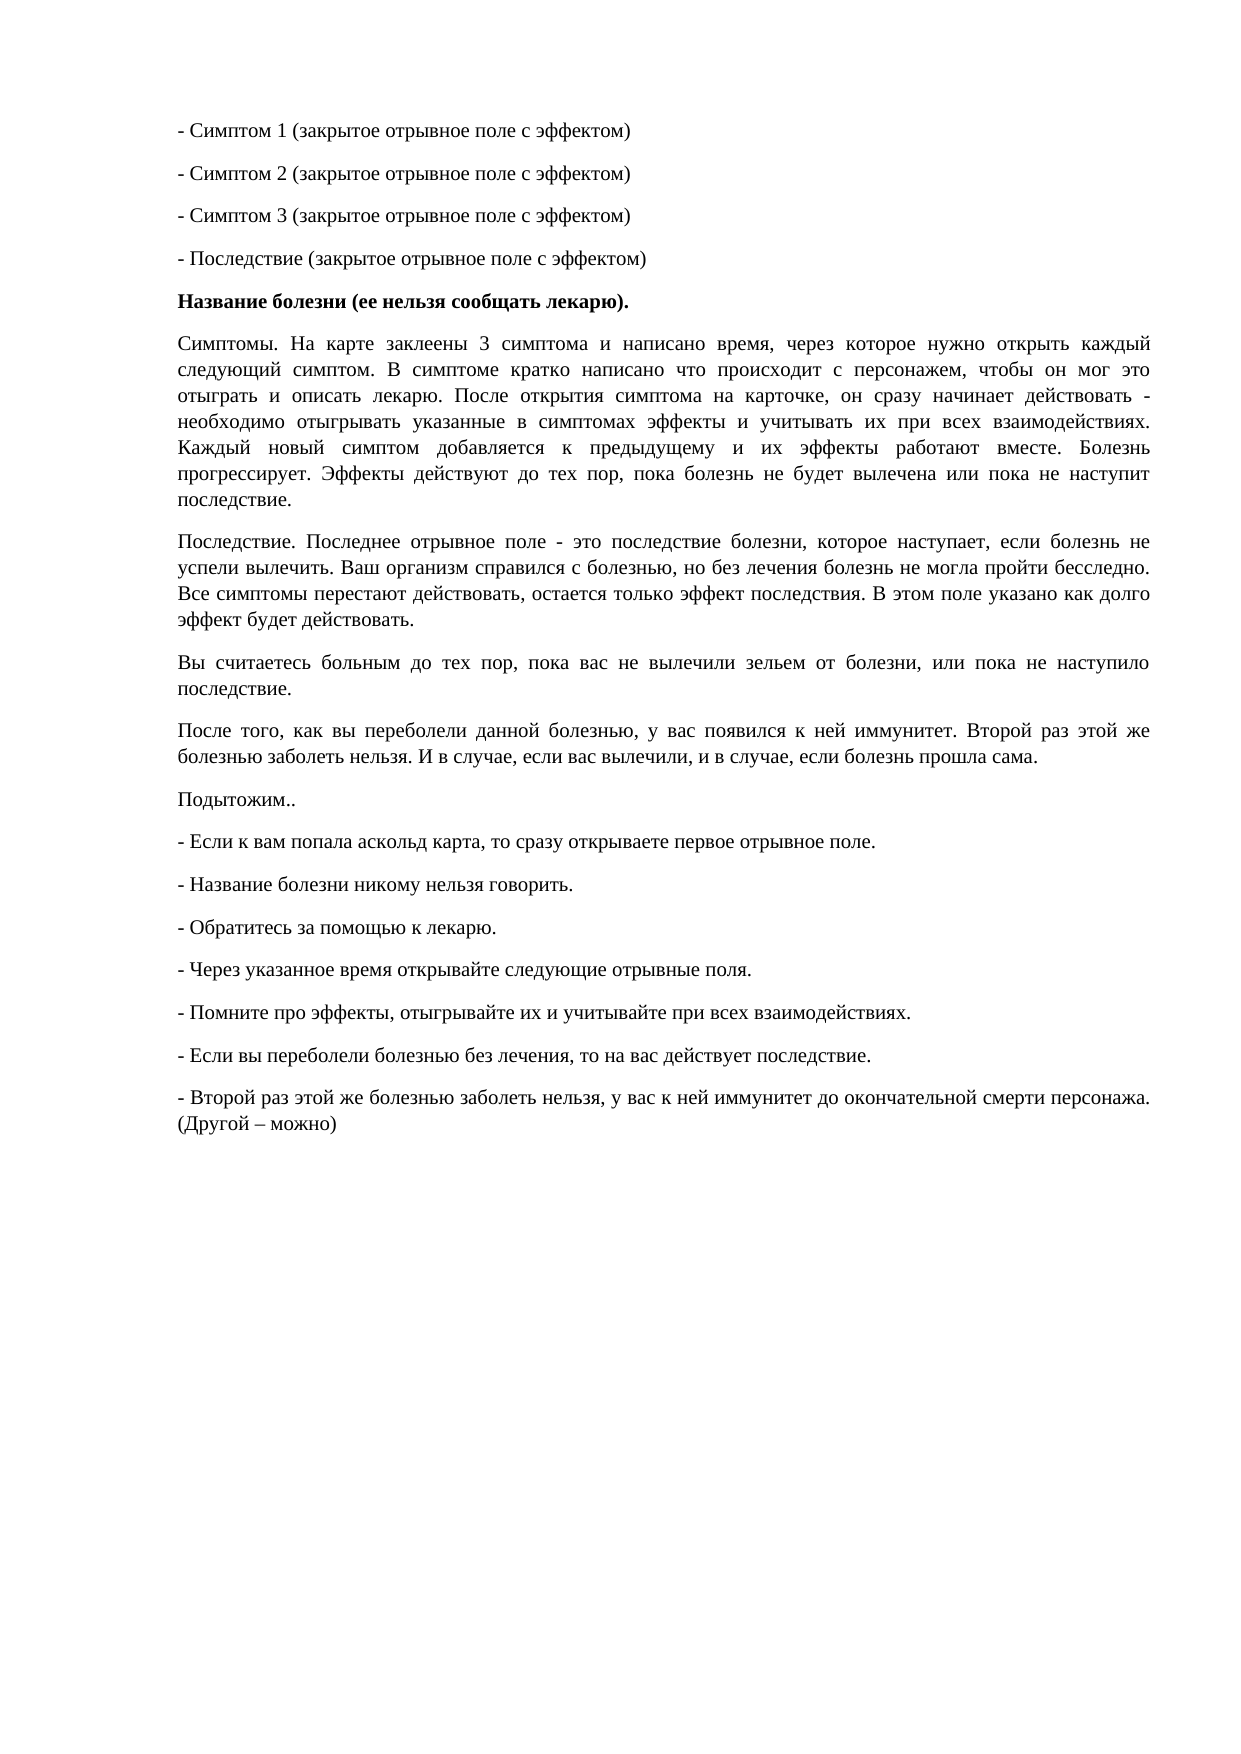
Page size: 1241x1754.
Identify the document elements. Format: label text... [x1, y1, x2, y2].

text - Если вы переболели болезнью без лечения, то на вас действует последствие. [177, 1042, 1152, 1067]
text Симптомы. На карте заклеены 3 симптома и написано время, через которое нужно открыть каждый следующий симптом. В симптоме кратко написано что происходит с персонажем, чтобы он мог это отыграть и описать лекарю. После открытия симптома на карточке, он сразу начинает действовать - необходимо отыгрывать указанные в симптомах эффекты и учитывать их при всех взаимодействиях. Каждый новый симптом добавляется к предыдущему и их эффекты работают вместе. Болезнь прогрессирует. Эффекты действуют до тех пор, пока болезнь не будет вылечена или пока не наступит последствие. [177, 331, 1152, 511]
text Подытожим.. [177, 787, 1152, 811]
text - Если к вам попала аскольд карта, то сразу открываете первое отрывное поле. [177, 829, 1152, 853]
text - Второй раз этой же болезнью заболеть нельзя, у вас к ней иммунитет до окончательной смерти персонажа. (Другой – можно) [177, 1085, 1152, 1135]
text - Помните про эффекты, отыгрывайте их и учитывайте при всех взаимодействиях. [177, 1000, 1152, 1024]
text - Симптом 1 (закрытое отрывное поле с эффектом) [177, 118, 1152, 142]
text - Обратитесь за помощью к лекарю. [177, 915, 1152, 939]
text Название болезни (ее нельзя сообщать лекарю). [177, 288, 1152, 313]
text - Название болезни никому нельзя говорить. [177, 872, 1152, 896]
text - Последствие (закрытое отрывное поле с эффектом) [177, 246, 1152, 270]
text - Симптом 2 (закрытое отрывное поле с эффектом) [177, 161, 1152, 185]
text - Через указанное время открывайте следующие отрывные поля. [177, 957, 1152, 981]
text После того, как вы переболели данной болезнью, у вас появился к ней иммунитет. Второй раз этой же болезнью заболеть нельзя. И в случае, если вас вылечили, и в случае, если болезнь прошла сама. [177, 718, 1152, 768]
text - Симптом 3 (закрытое отрывное поле с эффектом) [177, 203, 1152, 227]
text Последствие. Последнее отрывное поле - это последствие болезни, которое наступает, если болезнь не успели вылечить. Ваш организм справился с болезнью, но без лечения болезнь не могла пройти бесследно. Все симптомы перестают действовать, остается только эффект последствия. В этом поле указано как долго эффект будет действовать. [177, 529, 1152, 631]
text Вы считаетесь больным до тех пор, пока вас не вылечили зельем от болезни, или пока не наступило последствие. [177, 650, 1152, 700]
